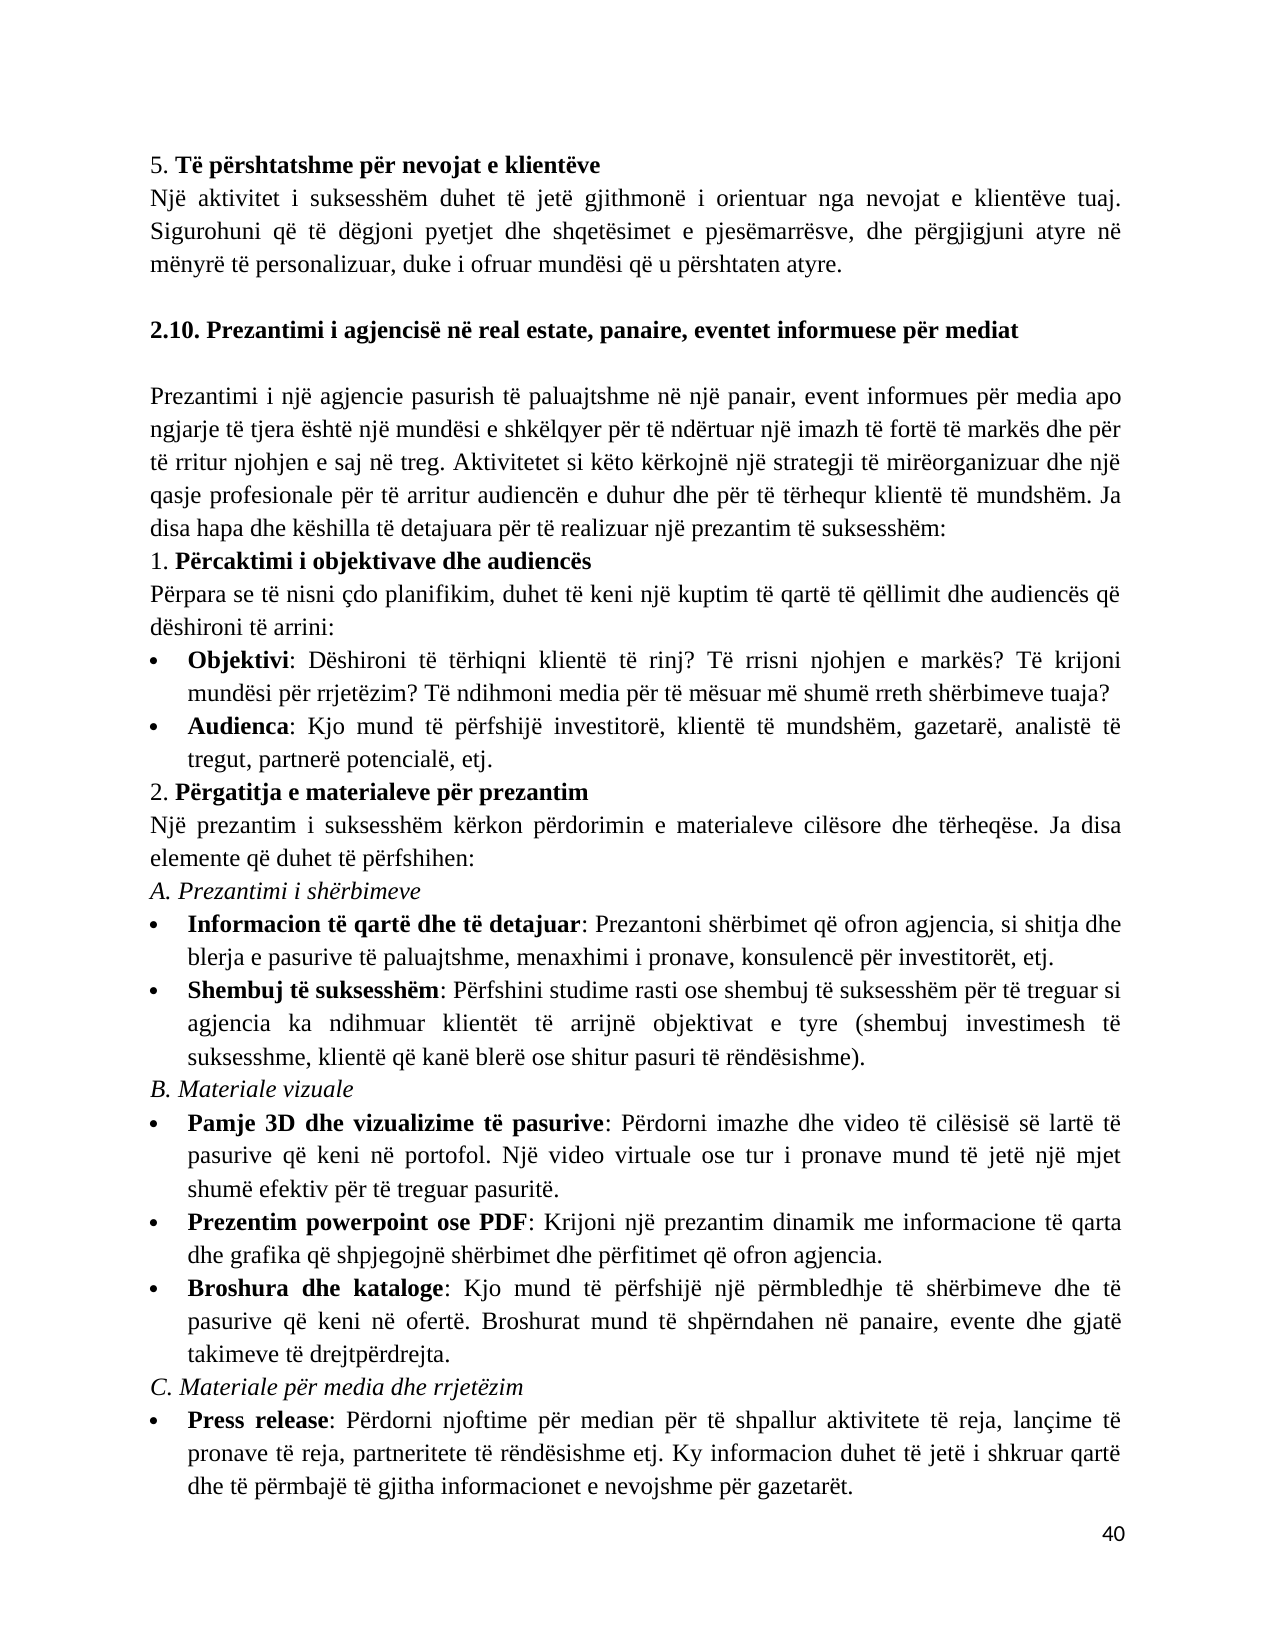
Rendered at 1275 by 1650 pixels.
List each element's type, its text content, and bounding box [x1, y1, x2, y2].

text Një aktivitet i suksesshëm duhet të jetë gjithmonë i orientuar nga nevojat e klientëve tuaj. Sigurohuni që të dëgjoni pyetjet dhe shqetësimet e pjesëmarrësve, dhe përgjigjuni atyre në mënyrë të personalizuar, duke i ofruar mundësi që u përshtaten atyre. [150, 183, 1122, 278]
text Një prezantim i suksesshëm kërkon përdorimin e materialeve cilësore dhe tërheqëse. Ja disa elemente që duhet të përfshihen: [150, 810, 1122, 872]
subtitle A. Prezantimi i shërbimeve [150, 876, 1122, 905]
text 2.10. Prezantimi i agjencisë në real estate, panaire, eventet informuese për mediat [150, 315, 1122, 344]
text Përpara se të nisni çdo planifikim, duhet të keni një kuptim të qartë të qëllimit dhe audiencës që dëshironi të arrini: [150, 579, 1122, 641]
list Prezentim powerpoint ose PDF: Krijoni një prezantim dinamik me informacione të qarta dhe grafika që shpjegojnë shërbimet dhe përfitimet që ofron agjencia. [150, 1207, 1122, 1268]
list Audienca: Kjo mund të përfshijë investitorë, klientë të mundshëm, gazetarë, analistë të tregut, partnerë potencialë, etj. [150, 711, 1122, 773]
list Objektivi: Dëshironi të tërhiqni klientë të rinj? Të rrisni njohjen e markës? Të krijoni mundësi për rrjetëzim? Të ndihmoni media për të mësuar më shumë rreth shërbimeve tuaja? [150, 645, 1122, 707]
subtitle C. Materiale për media dhe rrjetëzim [150, 1372, 1122, 1401]
text Prezantimi i një agjencie pasurish të paluajtshme në një panair, event informues për media apo ngjarje të tjera është një mundësi e shkëlqyer për të ndërtuar një imazh të fortë të markës dhe për të rritur njohjen e saj në treg. Aktivitetet si këto kërkojnë një strategji të mirëorganizuar dhe një qasje profesionale për të arritur audiencën e duhur dhe për të tërhequr klientë të mundshëm. Ja disa hapa dhe këshilla të detajuara për të realizuar një prezantim të suksesshëm: [150, 381, 1122, 542]
list Informacion të qartë dhe të detajuar: Prezantoni shërbimet që ofron agjencia, si shitja dhe blerja e pasurive të paluajtshme, menaxhimi i pronave, konsulencë për investitorët, etj. [150, 909, 1122, 971]
subtitle B. Materiale vizuale [150, 1074, 1122, 1103]
subtitle 1. Përcaktimi i objektivave dhe audiencës [150, 546, 1122, 575]
subtitle 2. Përgatitja e materialeve për prezantim [150, 777, 1122, 806]
list Broshura dhe kataloge: Kjo mund të përfshijë një përmbledhje të shërbimeve dhe të pasurive që keni në ofertë. Broshurat mund të shpërndahen në panaire, evente dhe gjatë takimeve të drejtpërdrejta. [150, 1273, 1122, 1367]
list Pamje 3D dhe vizualizime të pasurive: Përdorni imazhe dhe video të cilësisë së lartë të pasurive që keni në portofol. Një video virtuale ose tur i pronave mund të jetë një mjet shumë efektiv për të treguar pasuritë. [150, 1108, 1122, 1202]
list Shembuj të suksesshëm: Përfshini studime rasti ose shembuj të suksesshëm për të treguar si agjencia ka ndihmuar klientët të arrijnë objektivat e tyre (shembuj investimesh të suksesshme, klientë që kanë blerë ose shitur pasuri të rëndësishme). [150, 976, 1122, 1070]
list Press release: Përdorni njoftime për median për të shpallur aktivitete të reja, lançime të pronave të reja, partneritete të rëndësishme etj. Ky informacion duhet të jetë i shkruar qartë dhe të përmbajë të gjitha informacionet e nevojshme për gazetarët. [150, 1405, 1122, 1499]
subtitle 5. Të përshtatshme për nevojat e klientëve [150, 150, 1122, 179]
